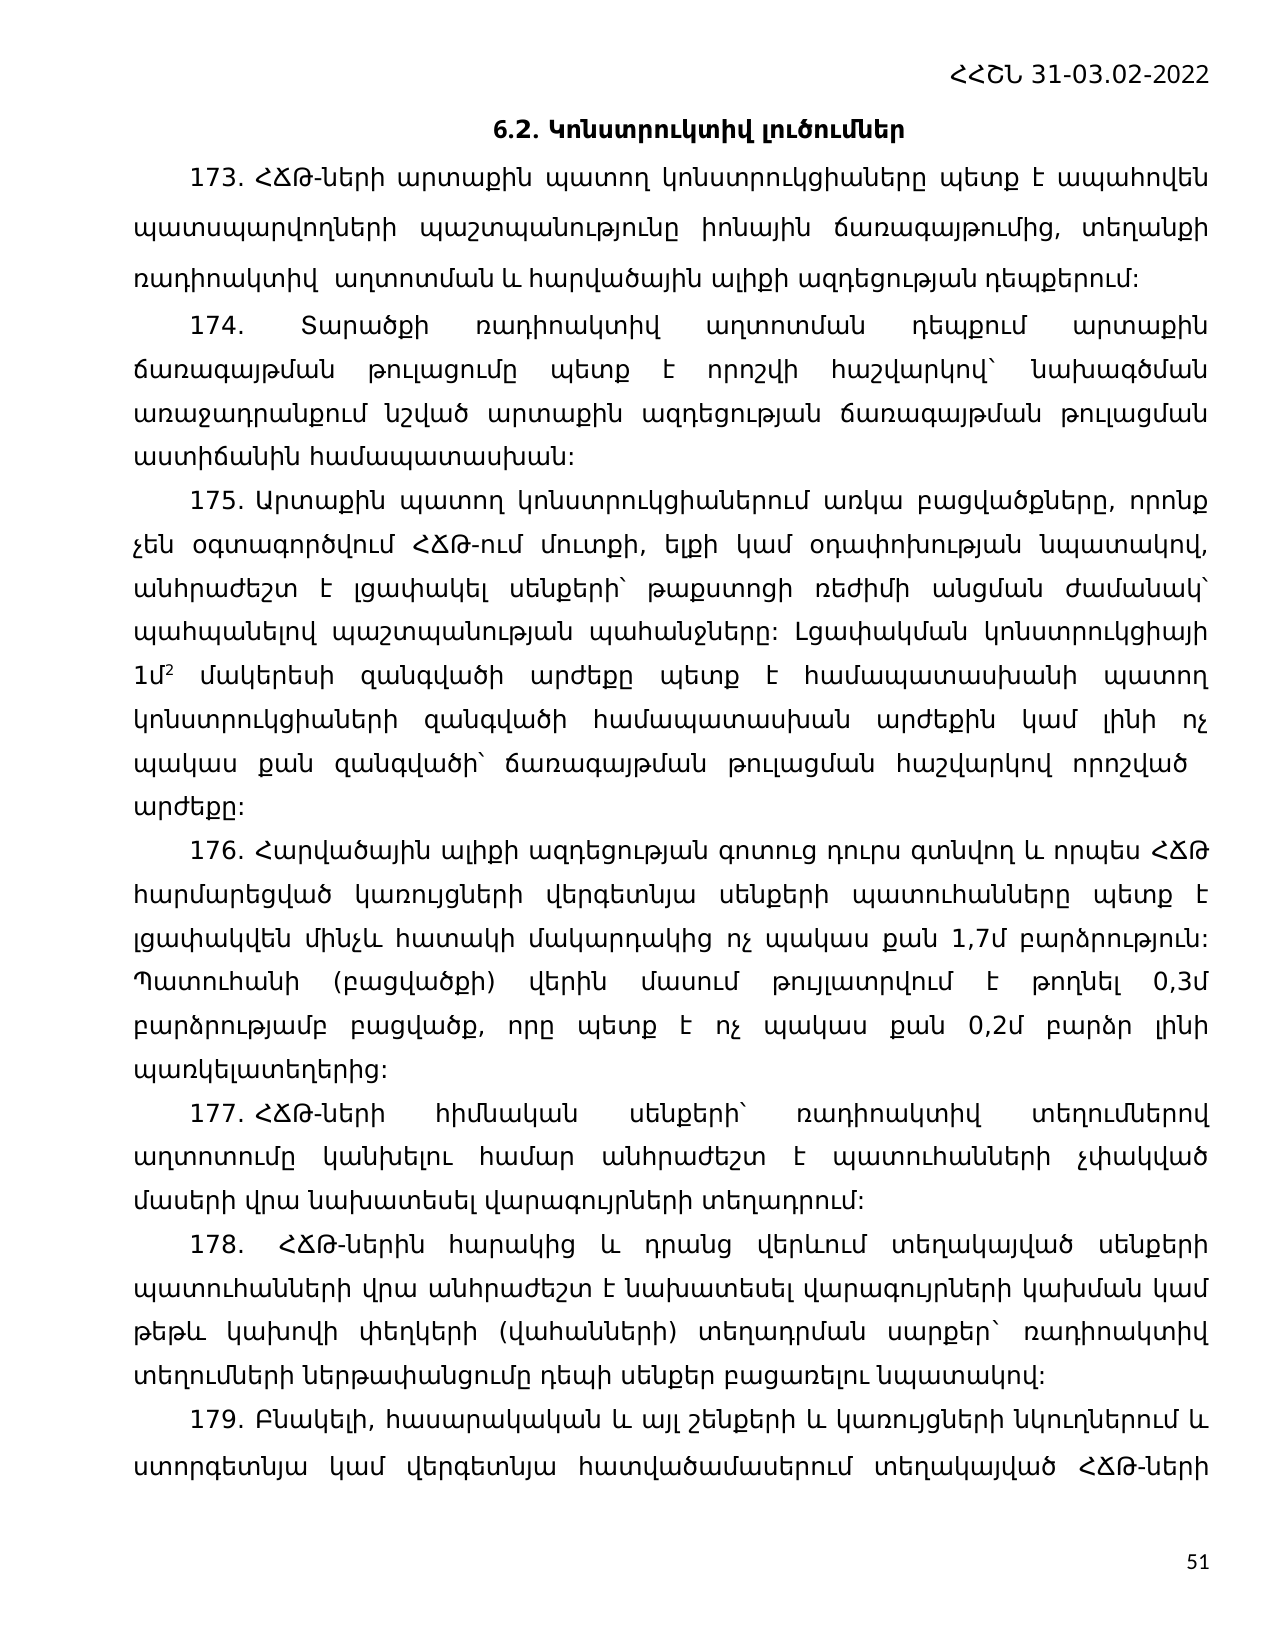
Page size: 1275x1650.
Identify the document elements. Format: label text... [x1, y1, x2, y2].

list Արտաքին պատող կոնստրուկցիաներում առկա բացվածքները, որոնք չեն օգտագործվում ՀՃԹ-ում մուտքի, ելքի կամ օդափոխության նպատակով, անհրաժեշտ է լցափակել սենքերի՝ թաքստոցի ռեժիմի անցման ժամանակ՝ պահպանելով պաշտպանության պահանջները: Լցափակման կոնստրուկցիայի 1մ2 մակերեսի զանգվածի արժեքը պետք է համապատասխանի պատող կոնստրուկցիաների զանգվածի համապատասխան արժեքին կամ լինի ոչ պակաս քան զանգվածի՝ ճառագայթման թուլացման հաշվարկով որոշված ​​արժեքը: [133, 486, 1209, 822]
list ՀՃԹ-ների արտաքին պատող կոնստրուկցիաները պետք է ապահովեն պատսպարվողների պաշտպանությունը իոնային ճառագայթումից, տեղանքի ռադիոակտիվ աղտոտման և հարվածային ալիքի ազդեցության դեպքերում: [133, 163, 1209, 294]
text 6.2. Կոնստրուկտիվ լուծումներ [133, 112, 1209, 146]
list Տարածքի ռադիոակտիվ աղտոտման դեպքում արտաքին ճառագայթման թուլացումը պետք է որոշվի հաշվարկով` նախագծման առաջադրանքում նշված արտաքին ազդեցության ճառագայթման թուլացման աստիճանին համապատասխան: [133, 311, 1209, 472]
list ՀՃԹ-ների հիմնական սենքերի՝ ռադիոակտիվ տեղումներով աղտոտումը կանխելու համար անհրաժեշտ է պատուհանների չփակված մասերի վրա նախատեսել վարագույրների տեղադրում: [133, 1099, 1209, 1216]
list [133, 1405, 1209, 1483]
list ՀՃԹ-ներին հարակից և դրանց վերևում տեղակայված սենքերի պատուհանների վրա անհրաժեշտ է նախատեսել վարագույրների կախման կամ թեթև կախովի փեղկերի (վահանների) տեղադրման սարքեր` ռադիոակտիվ տեղումների ներթափանցումը դեպի սենքեր բացառելու նպատակով: [133, 1230, 1209, 1391]
list Հարվածային ալիքի ազդեցության գոտուց դուրս գտնվող և որպես ՀՃԹ հարմարեցված կառույցների վերգետնյա սենքերի պատուհանները պետք է լցափակվեն մինչև հատակի մակարդակից ոչ պակաս քան 1,7մ բարձրություն: Պատուհանի (բացվածքի) վերին մասում թույլատրվում է թողնել 0,3մ բարձրությամբ բացվածք, որը պետք է ոչ պակաս քան 0,2մ բարձր լինի պառկելատեղերից: [133, 836, 1209, 1084]
